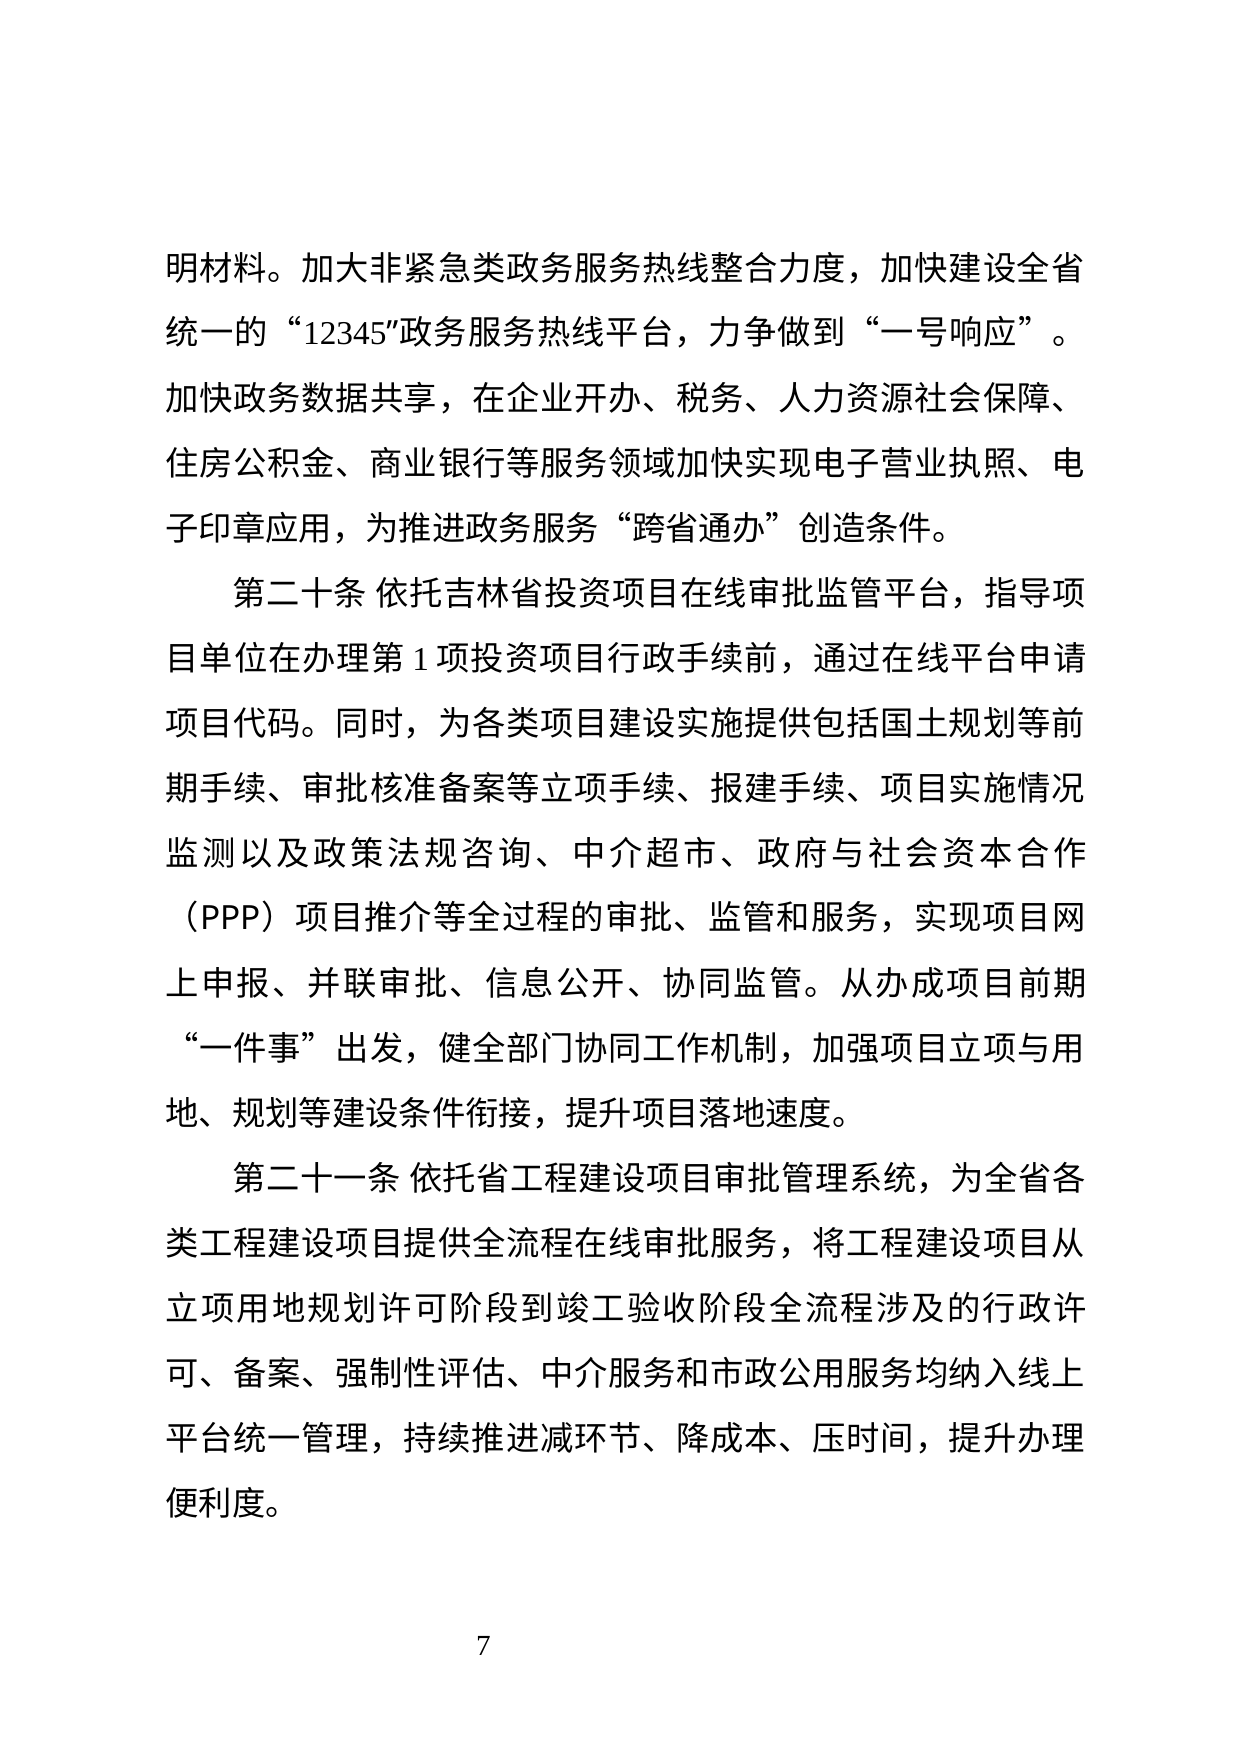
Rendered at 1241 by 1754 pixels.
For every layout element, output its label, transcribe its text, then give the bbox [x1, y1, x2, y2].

text 第二十一条 依托省工程建设项目审批管理系统，为全省各类工程建设项目提供全流程在线审批服务，将工程建设项目从立项用地规划许可阶段到竣工验收阶段全流程涉及的行政许可、备案、强制性评估、中介服务和市政公用服务均纳入线上平台统一管理，持续推进减环节、降成本、压时间，提升办理便利度。 [165, 1143, 1087, 1533]
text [165, 233, 1087, 558]
text 第二十条 依托吉林省投资项目在线审批监管平台，指导项目单位在办理第1项投资项目行政手续前，通过在线平台申请项目代码。同时，为各类项目建设实施提供包括国土规划等前期手续、审批核准备案等立项手续、报建手续、项目实施情况监测以及政策法规咨询、中介超市、政府与社会资本合作（PPP）项目推介等全过程的审批、监管和服务，实现项目网上申报、并联审批、信息公开、协同监管。从办成项目前期“一件事”出发，健全部门协同工作机制，加强项目立项与用地、规划等建设条件衔接，提升项目落地速度。 [165, 558, 1087, 1143]
